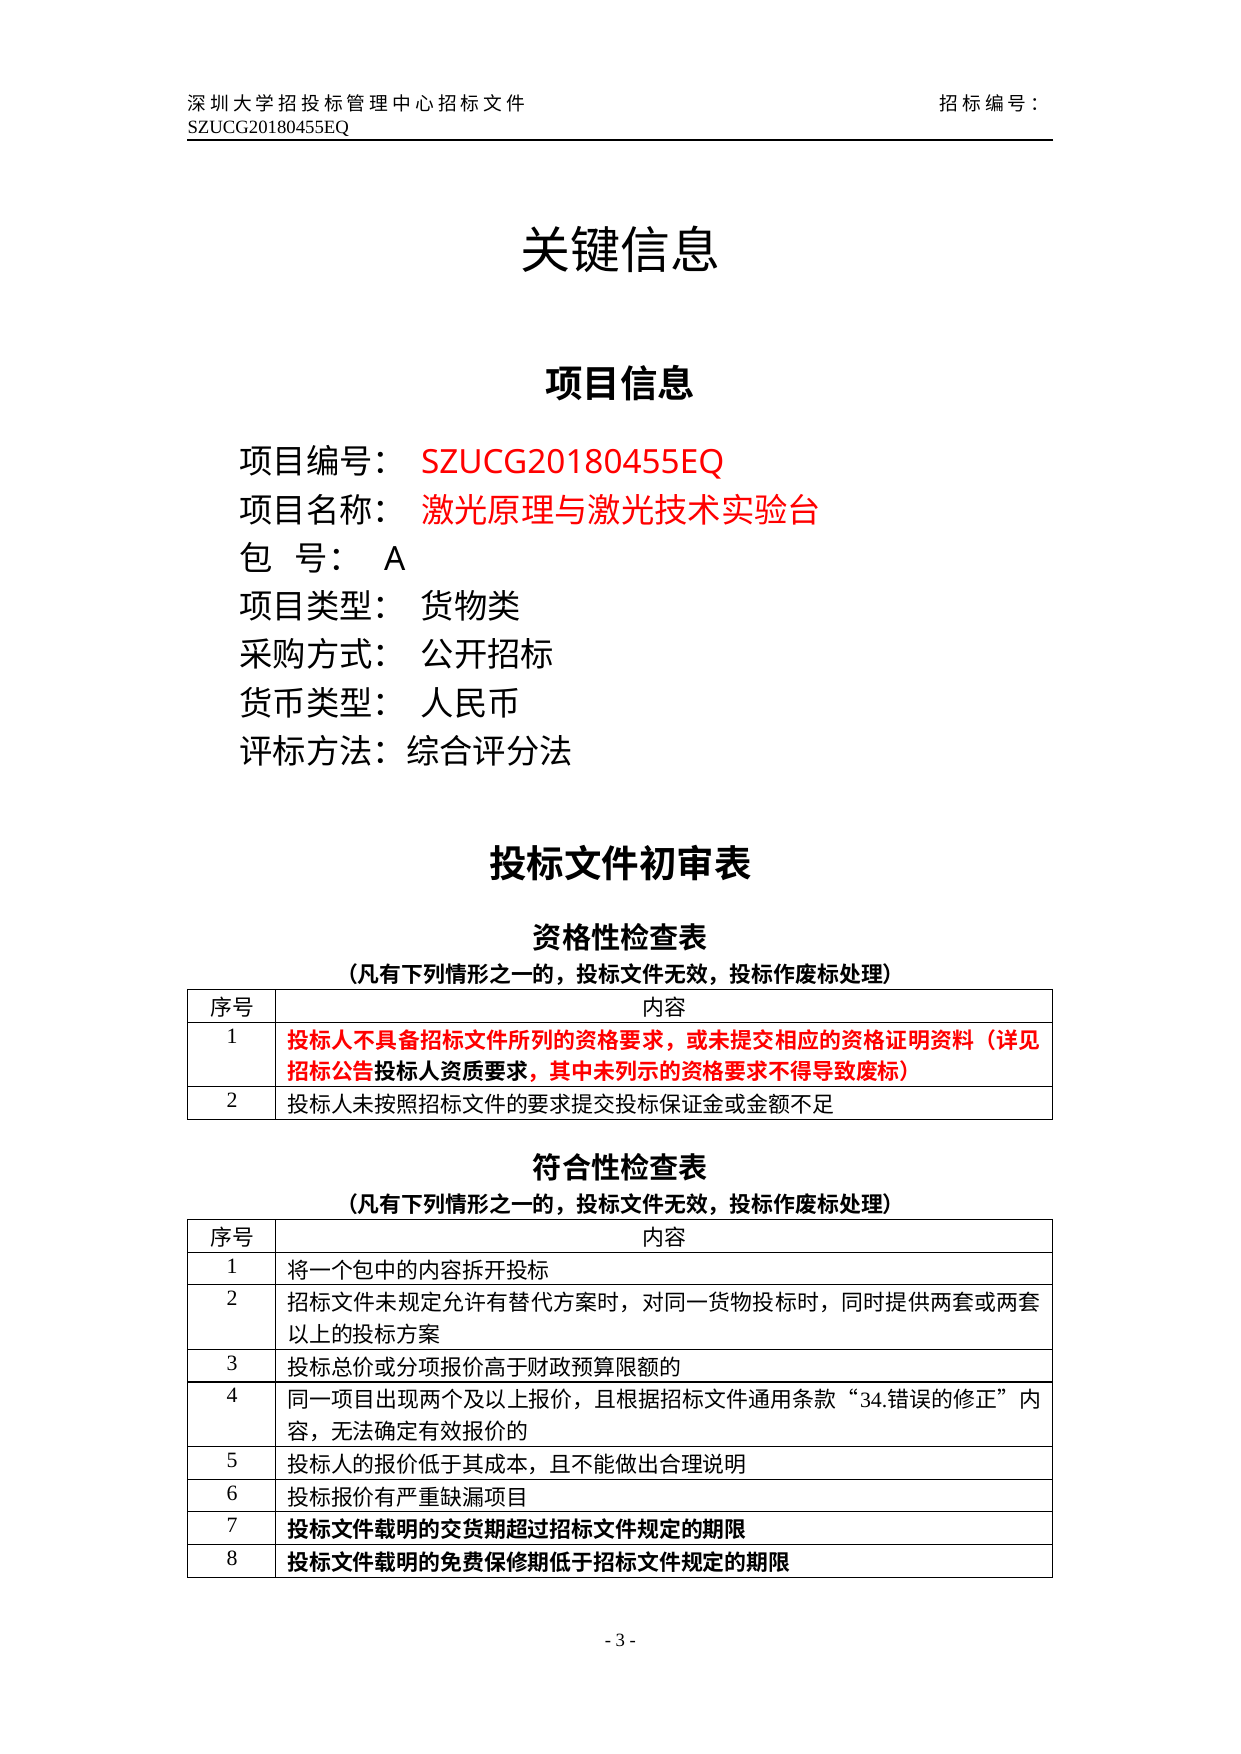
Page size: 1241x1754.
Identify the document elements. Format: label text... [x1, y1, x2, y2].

table_header 序号 [188, 990, 275, 1022]
table_cell 投标总价或分项报价高于财政预算限额的 [276, 1350, 1052, 1381]
table_cell 5 [188, 1447, 275, 1478]
text 符合性检查表 [187, 1145, 1053, 1187]
subtitle 项目信息 [187, 353, 1053, 408]
table_cell 6 [188, 1480, 275, 1511]
table_cell 1 [188, 1023, 275, 1086]
table_cell 7 [188, 1512, 275, 1544]
table_cell 4 [188, 1383, 275, 1446]
table_header 内容 [276, 1220, 1052, 1252]
text （凡有下列情形之一的，投标文件无效，投标作废标处理） [187, 957, 1053, 989]
table_cell 投标报价有严重缺漏项目 [276, 1480, 1052, 1511]
table_cell 2 [188, 1285, 275, 1349]
text 项目类型： 货物类 [187, 580, 1053, 628]
table_cell 8 [188, 1545, 275, 1577]
text 项目名称： 激光原理与激光技术实验台 [187, 483, 1053, 532]
table_cell 投标文件载明的免费保修期低于招标文件规定的期限 [276, 1545, 1052, 1577]
subtitle 投标文件初审表 [187, 833, 1053, 888]
table_cell 投标人未按照招标文件的要求提交投标保证金或金额不足 [276, 1087, 1052, 1119]
text 评标方法： 综合评分法 [187, 725, 1053, 773]
text 项目编号： SZUCG20180455EQ [187, 435, 1053, 483]
text 包 号： A [187, 532, 1053, 580]
table_cell 同一项目出现两个及以上报价，且根据招标文件通用条款“34.错误的修正”内容，无法确定有效报价的 [276, 1383, 1052, 1446]
table_header 序号 [188, 1220, 275, 1252]
table_header 内容 [276, 990, 1052, 1022]
table_cell 投标人不具备招标文件所列的资格要求，或未提交相应的资格证明资料（详见招标公告投标人资质要求，其中未列示的资格要求不得导致废标） [276, 1023, 1052, 1086]
text 采购方式： 公开招标 [187, 628, 1053, 676]
text 资格性检查表 [187, 915, 1053, 957]
text 货币类型： 人民币 [187, 676, 1053, 725]
text （凡有下列情形之一的，投标文件无效，投标作废标处理） [187, 1187, 1053, 1219]
table_cell 将一个包中的内容拆开投标 [276, 1253, 1052, 1284]
table_cell 投标文件载明的交货期超过招标文件规定的期限 [276, 1512, 1052, 1544]
table_cell 2 [188, 1087, 275, 1119]
table_cell 招标文件未规定允许有替代方案时，对同一货物投标时，同时提供两套或两套以上的投标方案 [276, 1285, 1052, 1349]
subtitle 关键信息 [187, 211, 1053, 283]
table_cell 1 [188, 1253, 275, 1284]
table_cell 3 [188, 1350, 275, 1381]
table_cell 投标人的报价低于其成本，且不能做出合理说明 [276, 1447, 1052, 1478]
